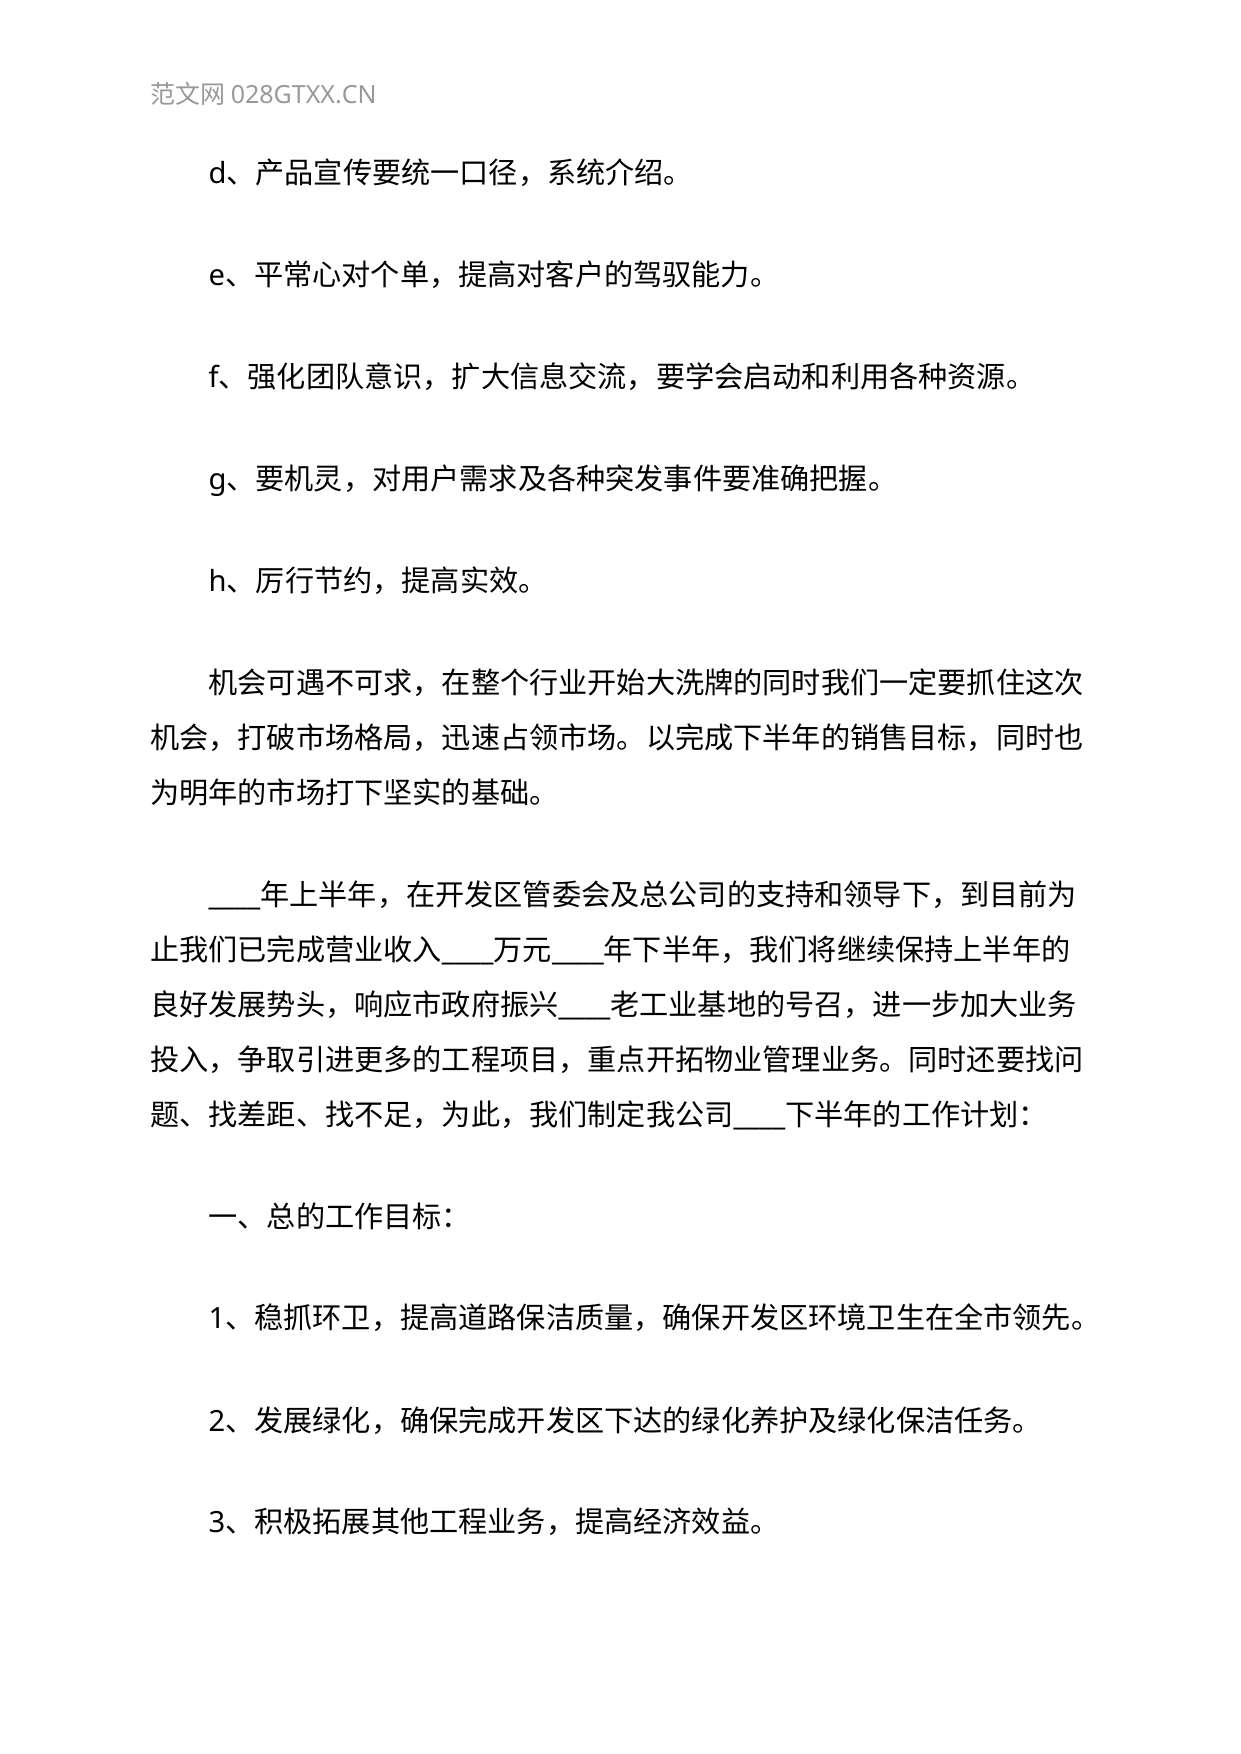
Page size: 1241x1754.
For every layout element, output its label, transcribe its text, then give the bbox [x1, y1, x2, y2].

text 一、总的工作目标： [150, 1193, 1090, 1236]
text ____年上半年，在开发区管委会及总公司的支持和领导下，到目前为止我们已完成营业收入____万元____年下半年，我们将继续保持上半年的良好发展势头，响应市政府振兴____老工业基地的号召，进一步加大业务投入，争取引进更多的工程项目，重点开拓物业管理业务。同时还要找问题、找差距、找不足，为此，我们制定我公司____下半年的工作计划： [150, 871, 1090, 1134]
text 3、积极拓展其他工程业务，提高经济效益。 [150, 1499, 1090, 1541]
text g、要机灵，对用户需求及各种突发事件要准确把握。 [150, 456, 1090, 498]
text f、强化团队意识，扩大信息交流，要学会启动和利用各种资源。 [150, 354, 1090, 396]
text 机会可遇不可求，在整个行业开始大洗牌的同时我们一定要抓住这次机会，打破市场格局，迅速占领市场。以完成下半年的销售目标，同时也为明年的市场打下坚实的基础。 [150, 660, 1090, 812]
text h、厉行节约，提高实效。 [150, 558, 1090, 600]
text 1、稳抓环卫，提高道路保洁质量，确保开发区环境卫生在全市领先。 [150, 1295, 1090, 1337]
text d、产品宣传要统一口径，系统介绍。 [150, 150, 1090, 192]
text 2、发展绿化，确保完成开发区下达的绿化养护及绿化保洁任务。 [150, 1397, 1090, 1439]
text e、平常心对个单，提高对客户的驾驭能力。 [150, 252, 1090, 294]
